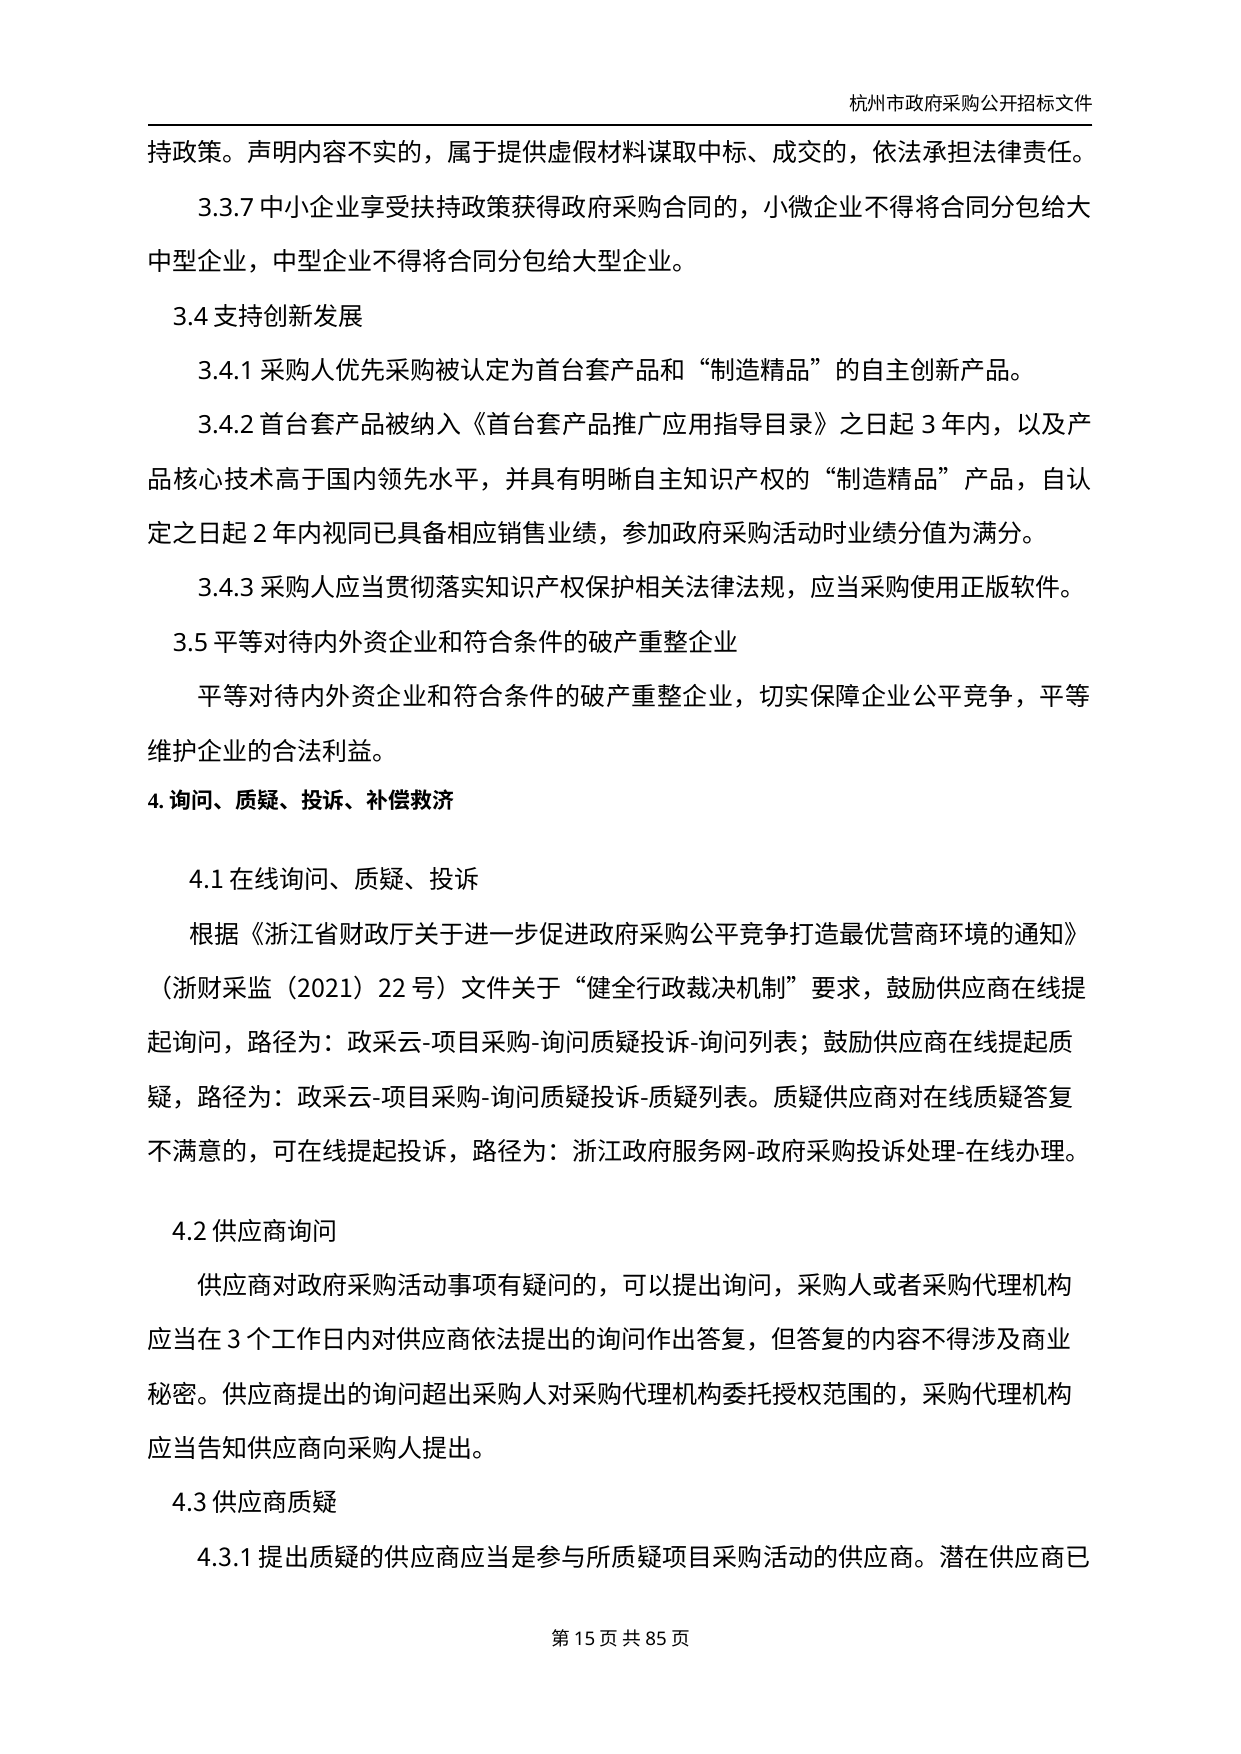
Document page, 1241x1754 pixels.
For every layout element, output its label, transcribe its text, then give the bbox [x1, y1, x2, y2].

text 3.3.7中小企业享受扶持政策获得政府采购合同的，小微企业不得将合同分包给大中型企业，中型企业不得将合同分包给大型企业。 [148, 187, 1092, 278]
text 3.4支持创新发展 [148, 296, 1092, 332]
text 根据《浙江省财政厅关于进一步促进政府采购公平竞争打造最优营商环境的通知》（浙财采监（2021）22号）文件关于“健全行政裁决机制”要求，鼓励供应商在线提起询问，路径为：政采云-项目采购-询问质疑投诉-询问列表；鼓励供应商在线提起质疑，路径为：政采云-项目采购-询问质疑投诉-质疑列表。质疑供应商对在线质疑答复不满意的，可在线提起投诉，路径为：浙江政府服务网-政府采购投诉处理-在线办理。 [148, 914, 1092, 1168]
text 3.4.1 采购人优先采购被认定为首台套产品和“制造精品”的自主创新产品。 [148, 350, 1092, 387]
text 4.2供应商询问 [148, 1211, 1092, 1247]
text 3.4.2首台套产品被纳入《首台套产品推广应用指导目录》之日起3年内，以及产品核心技术高于国内领先水平，并具有明晰自主知识产权的“制造精品”产品，自认定之日起2年内视同已具备相应销售业绩，参加政府采购活动时业绩分值为满分。 [148, 405, 1092, 550]
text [148, 133, 1092, 169]
text 4.1在线询问、质疑、投诉 [148, 860, 1092, 896]
subtitle 3.4.3 采购人应当贯彻落实知识产权保护相关法律法规，应当采购使用正版软件。 [148, 568, 1092, 604]
text 3.5平等对待内外资企业和符合条件的破产重整企业 [148, 622, 1092, 658]
text 供应商对政府采购活动事项有疑问的，可以提出询问，采购人或者采购代理机构应当在3个工作日内对供应商依法提出的询问作出答复，但答复的内容不得涉及商业秘密。供应商提出的询问超出采购人对采购代理机构委托授权范围的，采购代理机构应当告知供应商向采购人提出。 [148, 1265, 1092, 1465]
text 4.3供应商质疑 [148, 1483, 1092, 1519]
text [148, 1537, 1092, 1573]
text 平等对待内外资企业和符合条件的破产重整企业，切实保障企业公平竞争，平等维护企业的合法利益。 4. 询问、质疑、投诉、补偿救济 [148, 677, 1092, 815]
